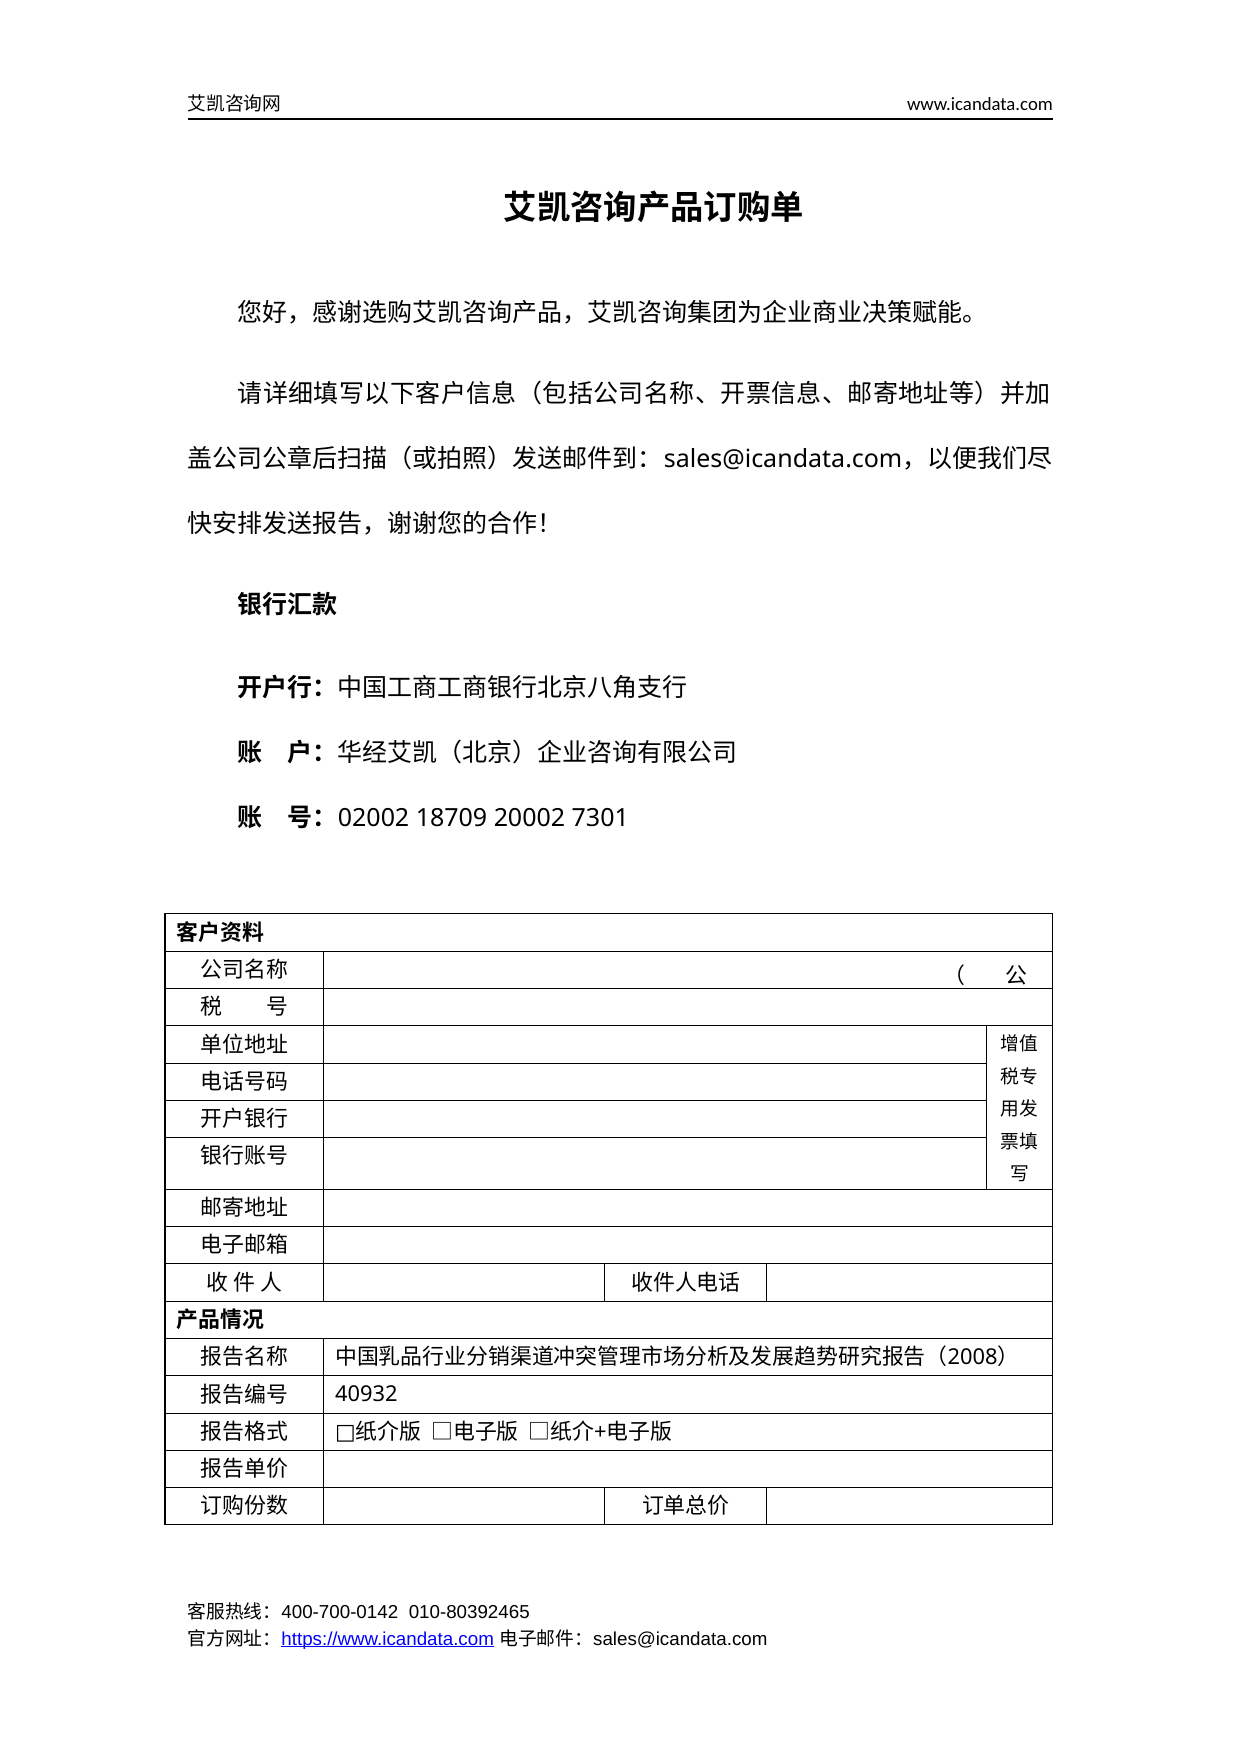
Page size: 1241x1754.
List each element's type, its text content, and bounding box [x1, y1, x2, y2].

table_cell 开户银行 [166, 1101, 323, 1137]
table_cell 邮寄地址 [166, 1190, 323, 1226]
table_cell 公司名称 [166, 952, 323, 988]
table_cell 报告名称 [166, 1339, 323, 1375]
text 您好，感谢选购艾凯咨询产品，艾凯咨询集团为企业商业决策赋能。 [187, 278, 1053, 343]
table_cell 报告格式 [166, 1414, 323, 1450]
text 银行汇款 [187, 570, 1053, 635]
table_cell [324, 952, 1052, 988]
text 账 户：华经艾凯（北京）企业咨询有限公司 [187, 718, 1053, 783]
table_cell 订单总价 [605, 1488, 766, 1524]
table_cell 报告编号 [166, 1376, 323, 1412]
table_cell [324, 1488, 604, 1524]
table_cell 电子邮箱 [166, 1227, 323, 1263]
table_cell 40932 [324, 1376, 1052, 1412]
text 账 号：02002 18709 20002 7301 [187, 783, 1053, 848]
table_cell 订购份数 [166, 1488, 323, 1524]
table_cell [767, 1264, 1052, 1301]
table_cell 单位地址 [166, 1026, 323, 1062]
table_cell 中国乳品行业分销渠道冲突管理市场分析及发展趋势研究报告（2008） [324, 1339, 1052, 1375]
table_cell □纸介版 □电子版 □纸介+电子版 [324, 1414, 1052, 1450]
table_cell 电话号码 [166, 1064, 323, 1100]
table_cell [324, 1264, 604, 1301]
table_cell [324, 1138, 986, 1189]
table_cell 产品情况 [166, 1302, 1052, 1338]
table_cell 税 号 [166, 989, 323, 1025]
text 开户行：中国工商工商银行北京八角支行 [187, 653, 1053, 718]
table_cell 报告单价 [166, 1451, 323, 1487]
text 艾凯咨询产品订购单 [187, 172, 1053, 237]
table_cell [767, 1488, 1052, 1524]
table_cell [324, 1451, 1052, 1487]
table_cell [324, 1190, 1052, 1226]
table_cell 收 件 人 [166, 1264, 323, 1301]
text 请详细填写以下客户信息（包括公司名称、开票信息、邮寄地址等）并加盖公司公章后扫描（或拍照）发送邮件到：sales@icandata.com，以便我们尽快安排发送报告，谢谢您的合作！ [187, 359, 1053, 554]
table_cell [324, 1227, 1052, 1263]
table_cell [324, 1064, 986, 1100]
table_cell [324, 1101, 986, 1137]
table_cell 收件人电话 [605, 1264, 766, 1301]
table_cell [324, 1026, 986, 1062]
table_cell 增值税专用发票填写 [987, 1026, 1052, 1189]
table_cell 银行账号 [166, 1138, 323, 1189]
table_cell [324, 989, 1052, 1025]
table_header 客户资料 [166, 914, 1052, 951]
